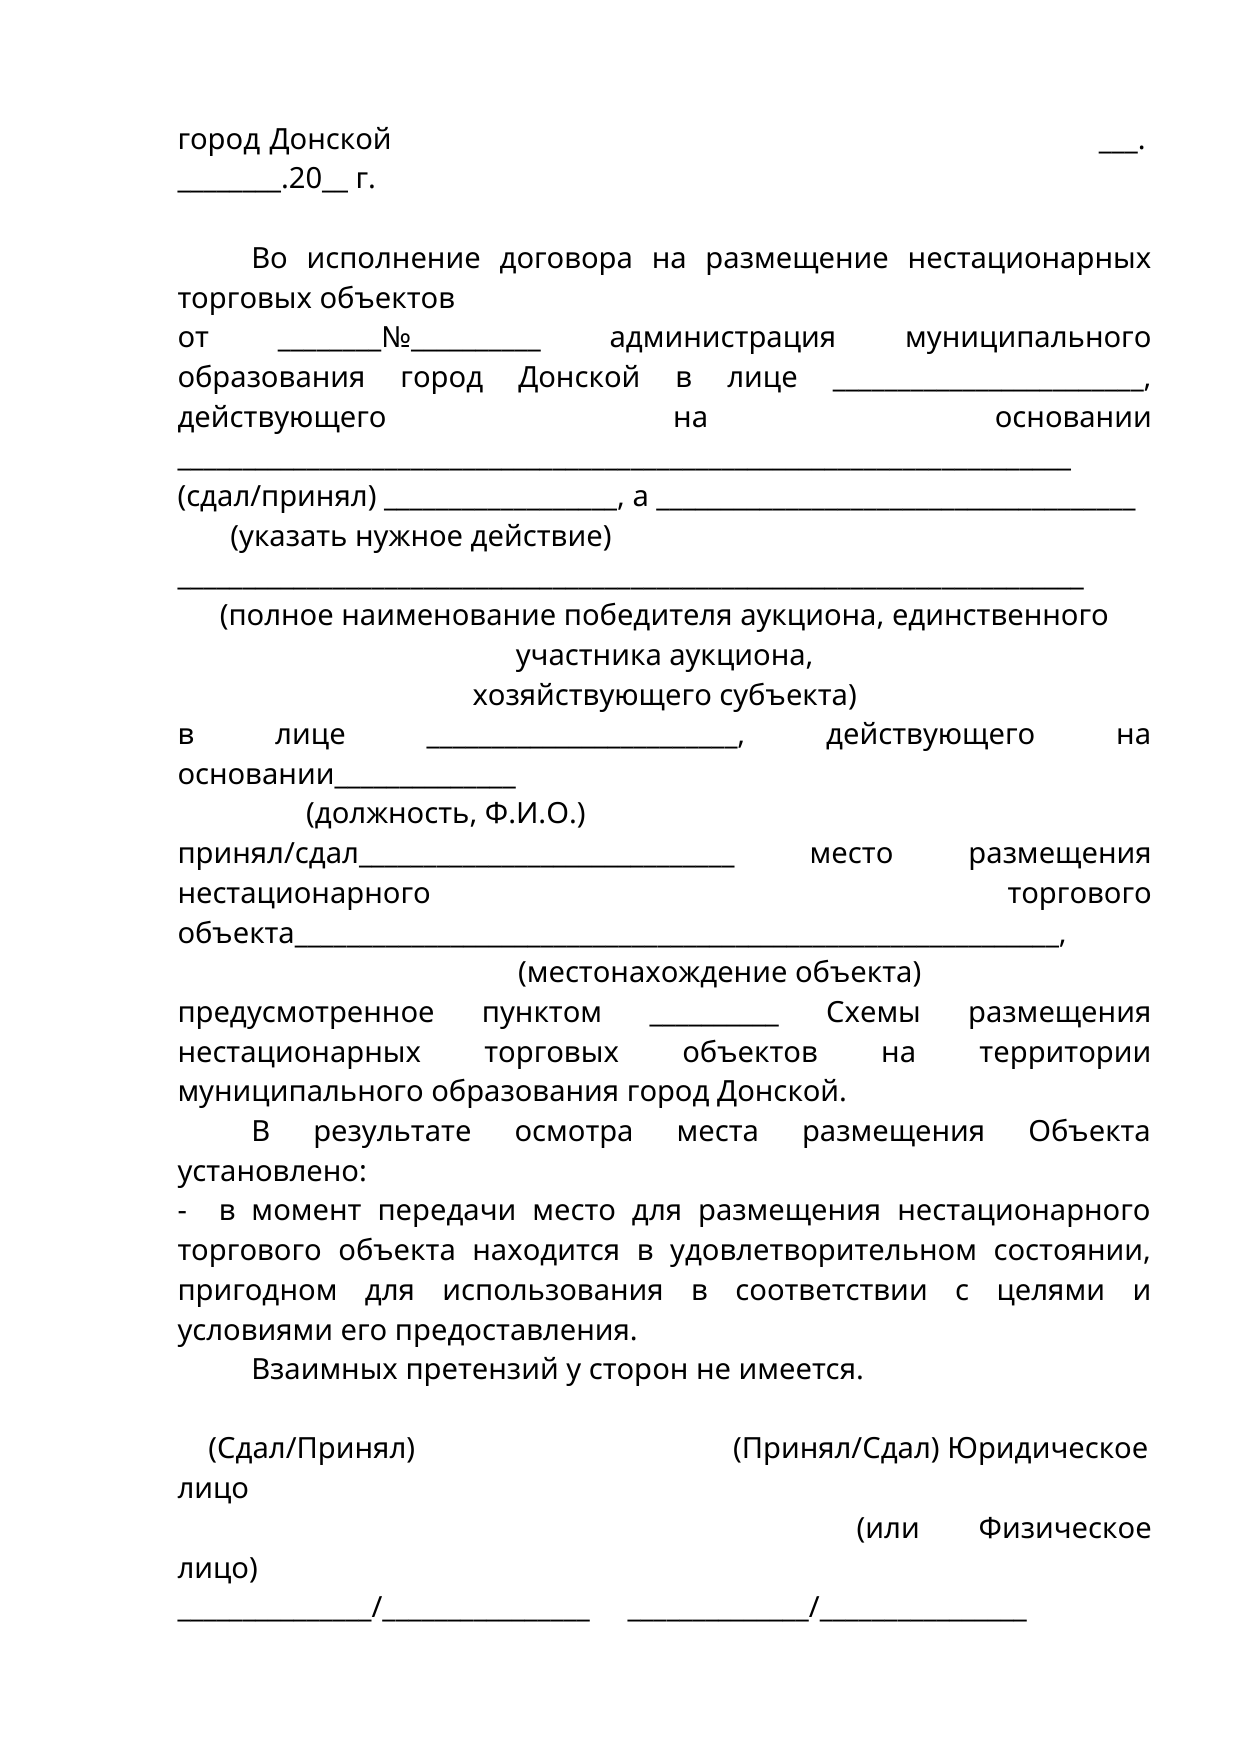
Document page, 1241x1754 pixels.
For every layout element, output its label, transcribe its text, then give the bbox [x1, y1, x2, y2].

text (или Физическое лицо) [177, 1507, 1152, 1587]
text Во исполнение договора на размещение нестационарных торговых объектов [177, 237, 1152, 317]
text (местонахождение объекта) [177, 952, 1152, 991]
text ______________________________________________________________________ [177, 555, 1152, 594]
text принял/сдал_____________________________ место размещения нестационарного торгового объекта___________________________________________________________, [177, 832, 1152, 952]
text (сдал/принял) __________________, а _____________________________________ [177, 475, 1152, 515]
text (должность, Ф.И.О.) [177, 793, 1152, 832]
text хозяйствующего субъекта) [177, 674, 1152, 713]
text _______________/________________ ______________/________________ [177, 1587, 1152, 1626]
text В результате осмотра места размещения Объекта установлено: [177, 1110, 1152, 1190]
text - в момент передачи место для размещения нестационарного торгового объекта находится в удовлетворительном состоянии, пригодном для использования в соответствии с целями и условиями его предоставления. [177, 1190, 1152, 1348]
text (указать нужное действие) [177, 515, 1152, 555]
text (Сдал/Принял) (Принял/Сдал) Юридическое лицо [177, 1428, 1152, 1507]
text (полное наименование победителя аукциона, единственного участника аукциона, [177, 594, 1152, 674]
text от ________№__________ администрация муниципального образования город Донской в лице ________________________, действующего на основании _____________________________________________________________________ [177, 317, 1152, 475]
text Взаимных претензий у сторон не имеется. [177, 1348, 1152, 1388]
text город Донской ___. ________.20__ г. [177, 118, 1152, 197]
text в лице ________________________, действующего на основании______________ [177, 713, 1152, 793]
text предусмотренное пунктом __________ Схемы размещения нестационарных торговых объектов на территории муниципального образования город Донской. [177, 991, 1152, 1110]
